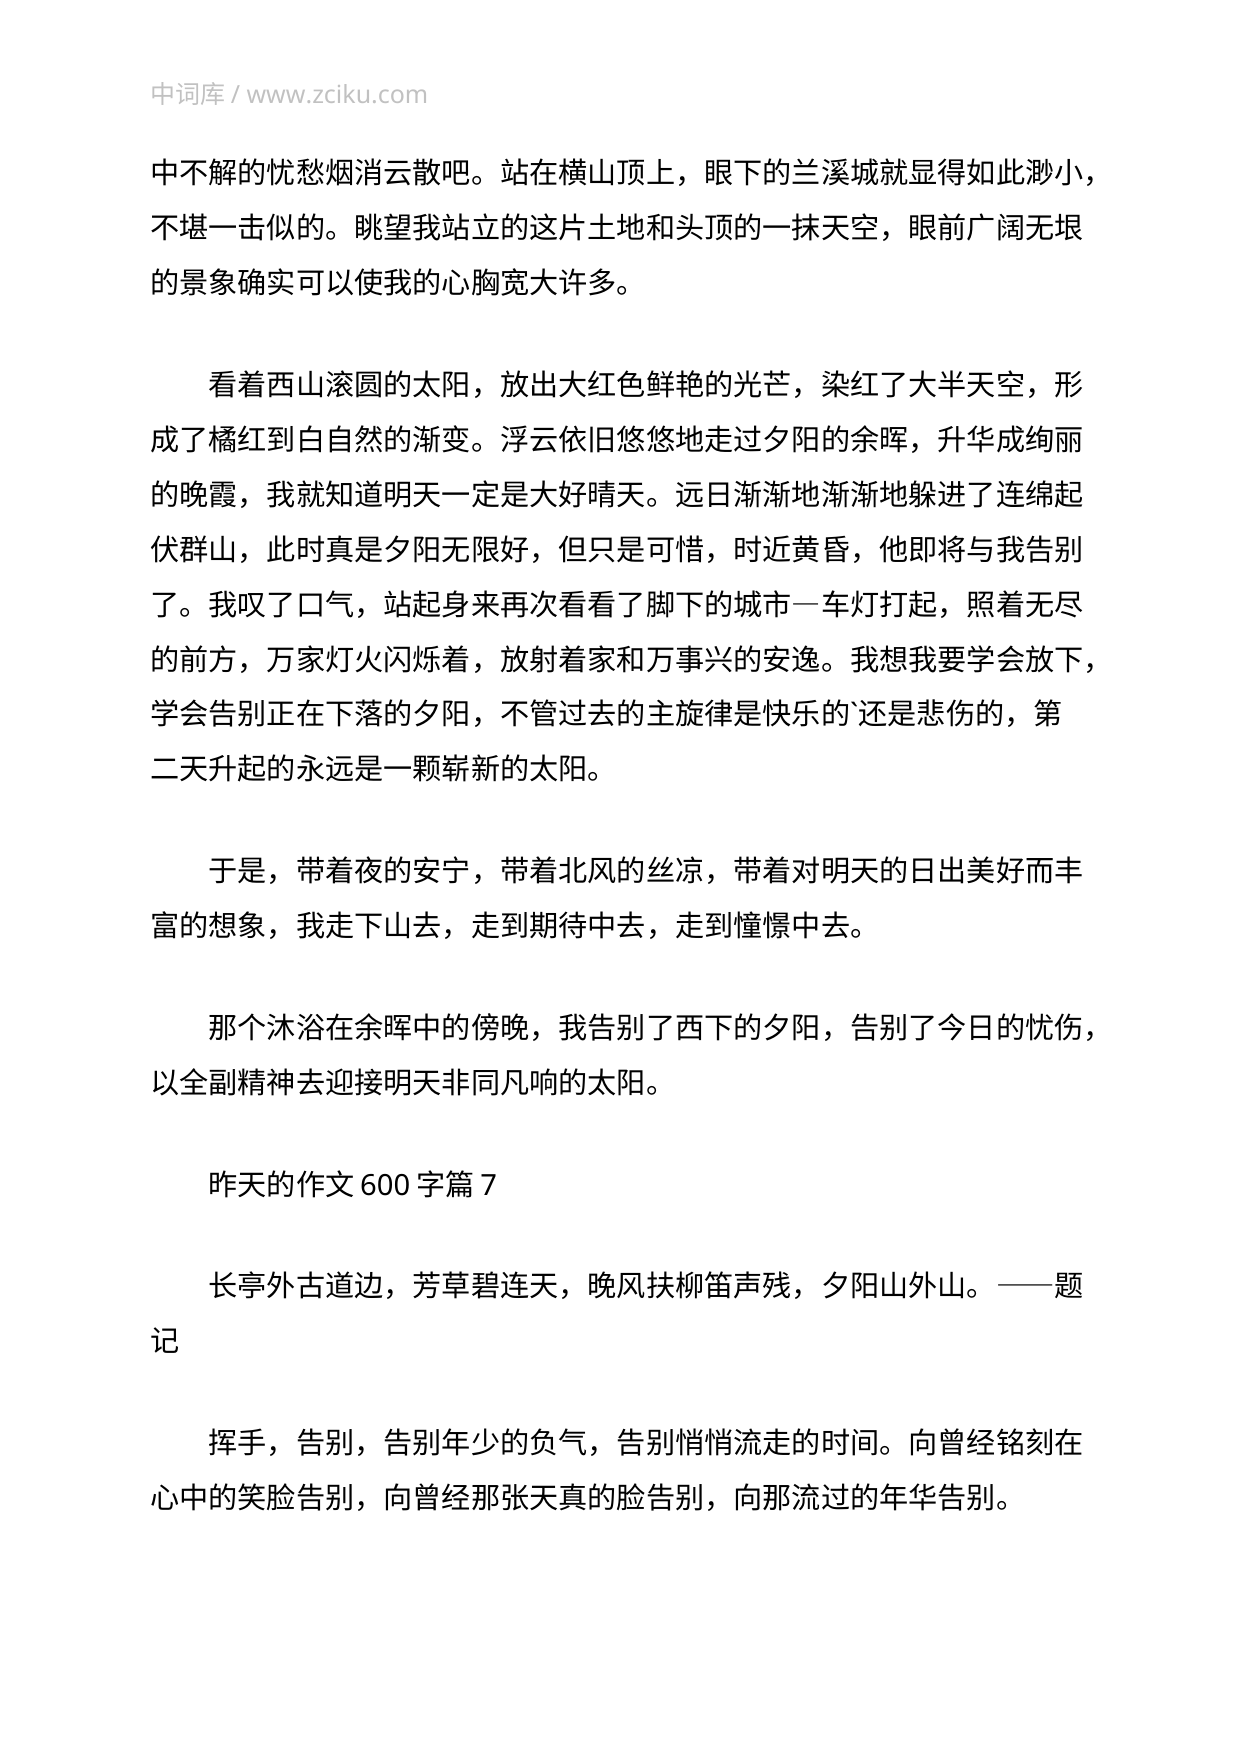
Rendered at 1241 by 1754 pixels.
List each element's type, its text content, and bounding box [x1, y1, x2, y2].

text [150, 150, 1090, 302]
text 昨天的作文600字篇7 [150, 1161, 1090, 1203]
text 挥手，告别，告别年少的负气，告别悄悄流走的时间。向曾经铭刻在心中的笑脸告别，向曾经那张天真的脸告别，向那流过的年华告别。 [150, 1420, 1090, 1517]
text 那个沐浴在余晖中的傍晚，我告别了西下的夕阳，告别了今日的忧伤，以全副精神去迎接明天非同凡响的太阳。 [150, 1004, 1090, 1102]
text 看着西山滚圆的太阳，放出大红色鲜艳的光芒，染红了大半天空，形成了橘红到白自然的渐变。浮云依旧悠悠地走过夕阳的余晖，升华成绚丽的晚霞，我就知道明天一定是大好晴天。远日渐渐地渐渐地躲进了连绵起伏群山，此时真是夕阳无限好，但只是可惜，时近黄昏，他即将与我告别了。我叹了口气，站起身来再次看看了脚下的城市—车灯打起，照着无尽的前方，万家灯火闪烁着，放射着家和万事兴的安逸。我想我要学会放下，学会告别正在下落的夕阳，不管过去的主旋律是快乐的`还是悲伤的，第二天升起的永远是一颗崭新的太阳。 [150, 362, 1090, 788]
text 长亭外古道边，芳草碧连天，晚风扶柳笛声残，夕阳山外山。——题记 [150, 1263, 1090, 1360]
text 于是，带着夜的安宁，带着北风的丝凉，带着对明天的日出美好而丰富的想象，我走下山去，走到期待中去，走到憧憬中去。 [150, 848, 1090, 945]
